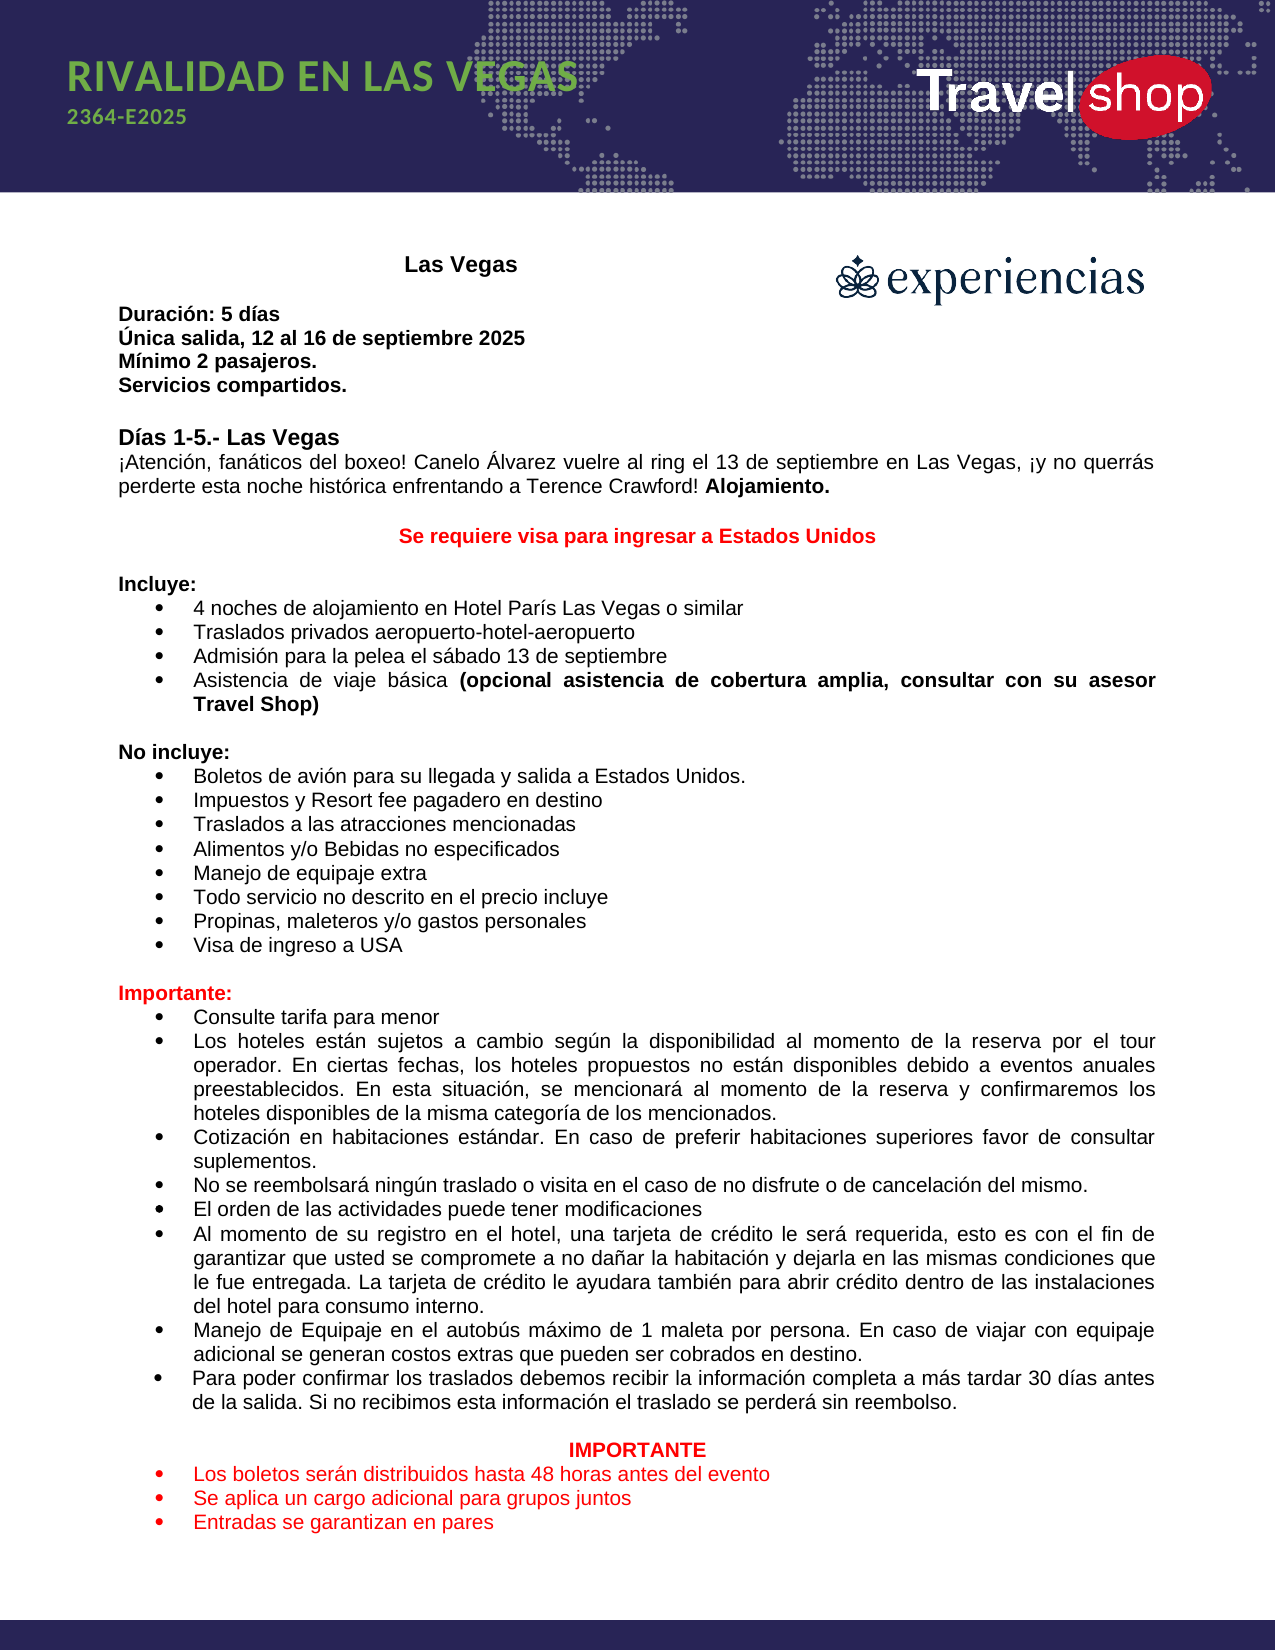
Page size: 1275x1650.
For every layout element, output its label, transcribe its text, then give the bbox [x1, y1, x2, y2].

list Los hoteles están sujetos a cambio según la disponibilidad al momento de la reserva por el tour operador. En ciertas fechas, los hoteles propuestos no están disponibles debido a eventos anuales preestablecidos. En esta situación, se mencionará al momento de la reserva y confirmaremos los hoteles disponibles de la misma categoría de los mencionados. [156, 1029, 1157, 1124]
list Todo servicio no descrito en el precio incluye [156, 884, 1157, 908]
list Se aplica un cargo adicional para grupos juntos [156, 1486, 1157, 1510]
list No se reembolsará ningún traslado o visita en el caso de no disfrute o de cancelación del mismo. [156, 1173, 1157, 1197]
text ¡Atención, fanáticos del boxeo! Canelo Álvarez vuelre al ring el 13 de septiembre en Las Vegas, ¡y no querrás perderte esta noche histórica enfrentando a Terence Crawford! Alojamiento. [118, 450, 1157, 498]
text Única salida, 12 al 16 de septiembre 2025 [118, 325, 1157, 349]
list Consulte tarifa para menor [156, 1004, 1157, 1029]
list Boletos de avión para su llegada y salida a Estados Unidos. [156, 764, 1157, 788]
picture [916, 55, 1212, 140]
text Se requiere visa para ingresar a Estados Unidos [118, 524, 1157, 548]
text Días 1-5.- Las Vegas [118, 423, 1157, 450]
list Traslados privados aeropuerto-hotel-aeropuerto [156, 620, 1157, 644]
list 4 noches de alojamiento en Hotel París Las Vegas o similar [156, 596, 1157, 620]
list Propinas, maleteros y/o gastos personales [156, 908, 1157, 933]
text Incluye: [118, 572, 1157, 596]
list El orden de las actividades puede tener modificaciones [156, 1197, 1157, 1221]
text Duración: 5 días [118, 301, 1157, 325]
list Manejo de Equipaje en el autobús máximo de 1 maleta por persona. En caso de viajar con equipaje adicional se generan costos extras que pueden ser cobrados en destino. [156, 1318, 1157, 1366]
text Servicios compartidos. [118, 373, 1157, 397]
list Cotización en habitaciones estándar. En caso de preferir habitaciones superiores favor de consultar suplementos. [156, 1124, 1157, 1173]
list Traslados a las atracciones mencionadas [156, 812, 1157, 836]
list Para poder confirmar los traslados debemos recibir la información completa a más tardar 30 días antes de la salida. Si no recibimos esta información el traslado se perderá sin reembolso. [154, 1366, 1157, 1414]
list Manejo de equipaje extra [156, 860, 1157, 884]
list Admisión para la pelea el sábado 13 de septiembre [156, 644, 1157, 668]
text Importante: [118, 981, 1157, 1004]
list Al momento de su registro en el hotel, una tarjeta de crédito le será requerida, esto es con el fin de garantizar que usted se compromete a no dañar la habitación y dejarla en las mismas condiciones que le fue entregada. La tarjeta de crédito le ayudara también para abrir crédito dentro de las instalaciones del hotel para consumo interno. [156, 1222, 1157, 1318]
text No incluye: [118, 740, 1157, 764]
list Entradas se garantizan en pares [156, 1510, 1157, 1534]
list Visa de ingreso a USA [156, 933, 1157, 957]
list Los boletos serán distribuidos hasta 48 horas antes del evento [156, 1462, 1157, 1486]
text Mínimo 2 pasajeros. [118, 349, 1157, 373]
list Asistencia de viaje básica (opcional asistencia de cobertura amplia, consultar con su asesor Travel Shop) [156, 668, 1157, 716]
list Alimentos y/o Bebidas no especificados [156, 836, 1157, 860]
text IMPORTANTE [118, 1438, 1157, 1462]
text Las Vegas [118, 251, 822, 277]
list Impuestos y Resort fee pagadero en destino [156, 788, 1157, 812]
picture [822, 251, 1157, 310]
